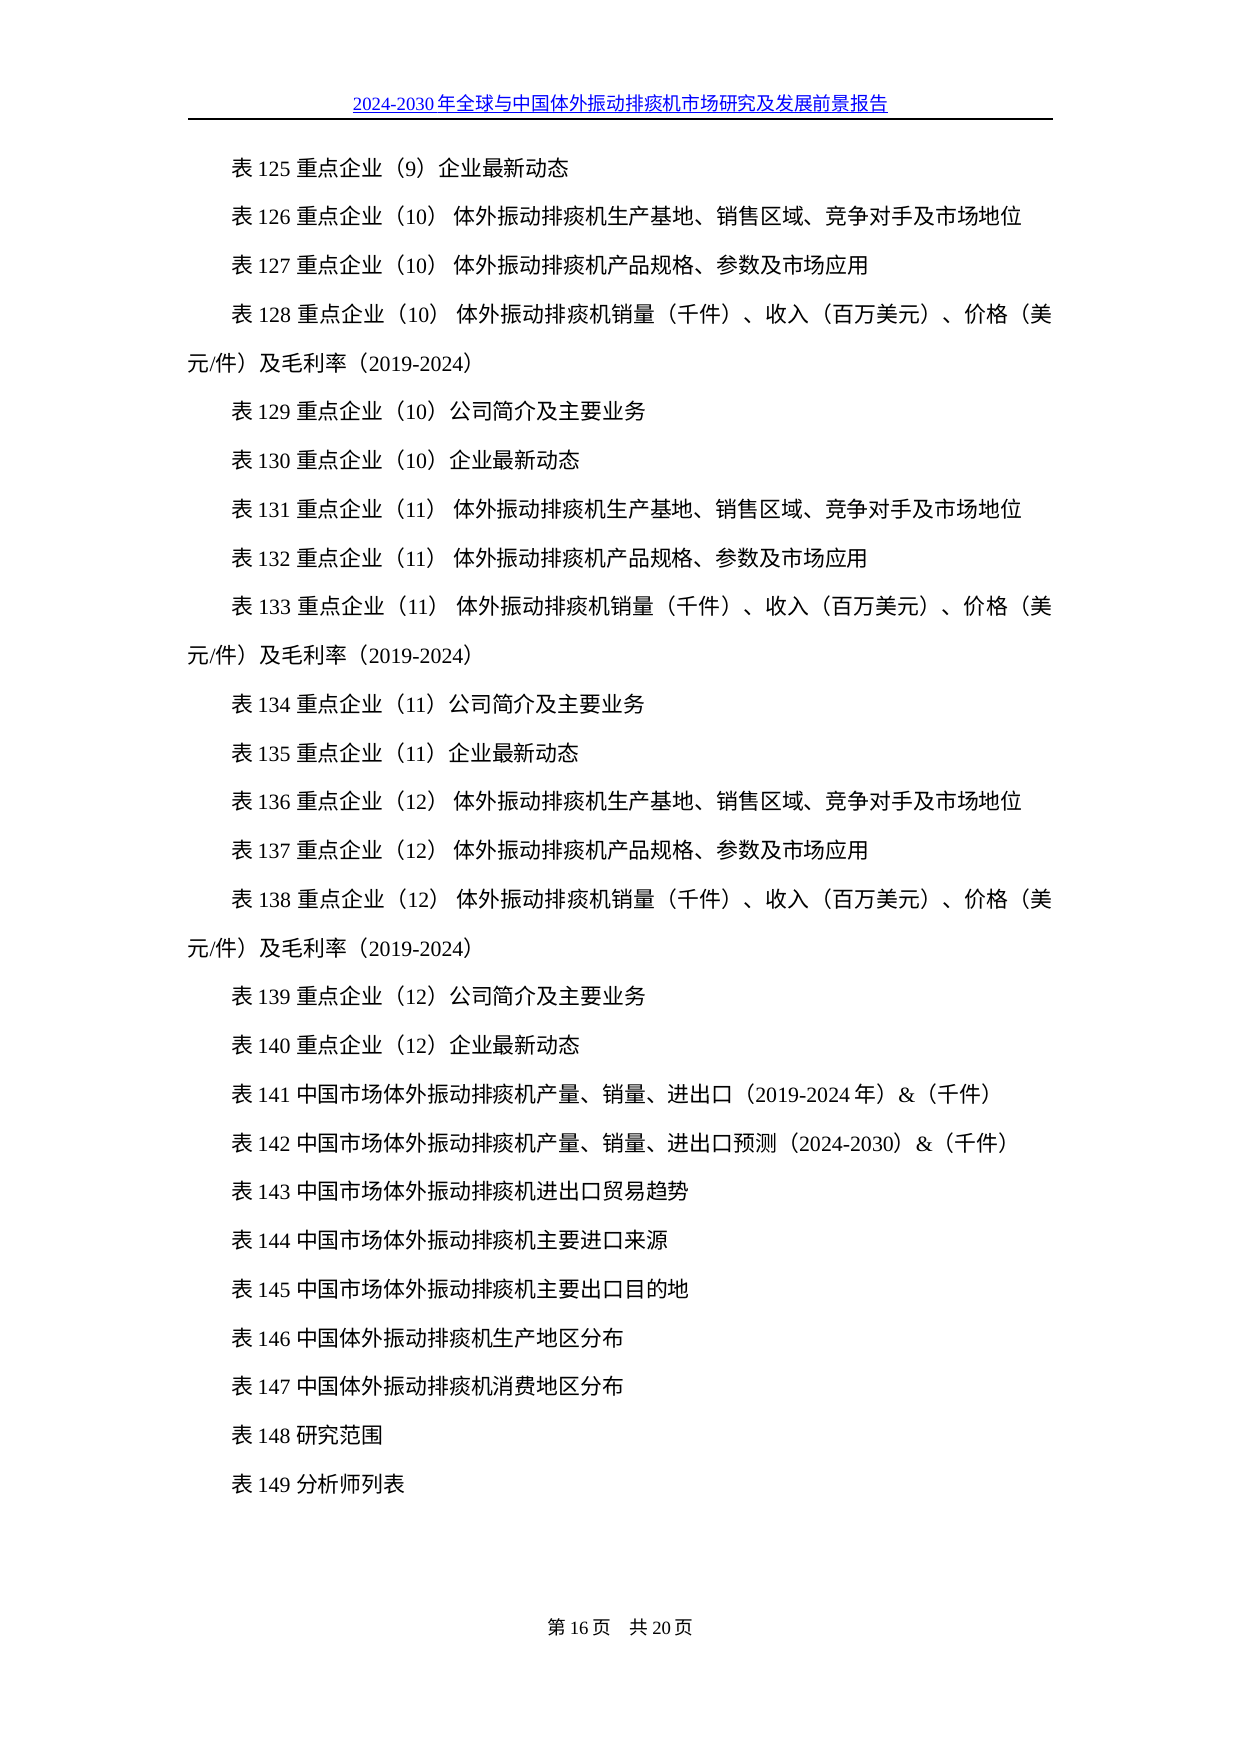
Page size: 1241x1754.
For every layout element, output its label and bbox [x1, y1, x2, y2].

text [187, 150, 1053, 1499]
